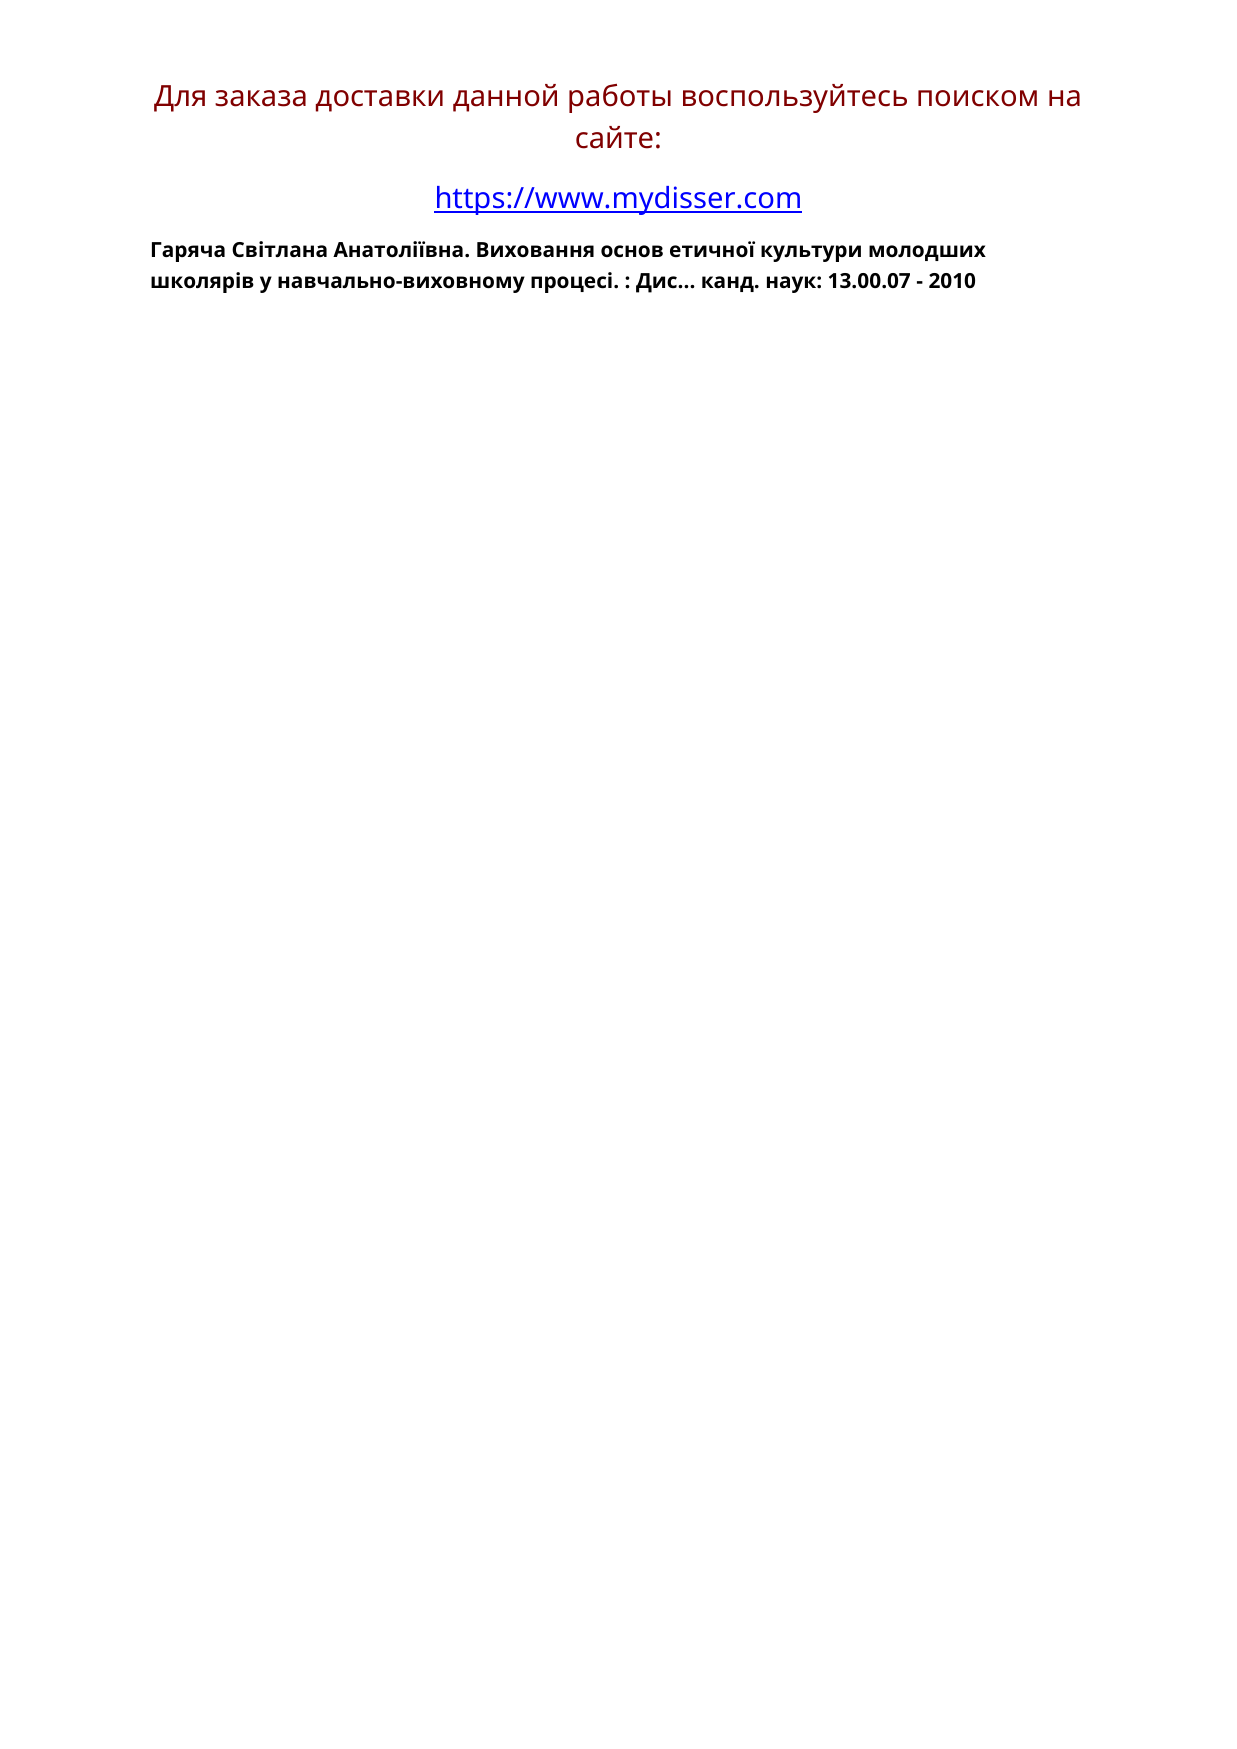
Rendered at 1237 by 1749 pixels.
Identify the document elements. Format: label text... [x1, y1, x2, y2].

text Гаряча Світлана Анатоліївна. Виховання основ етичної культури молодших школярів у навчально-виховному процесі. : Дис... канд. наук: 13.00.07 - 2010 [150, 236, 1086, 294]
